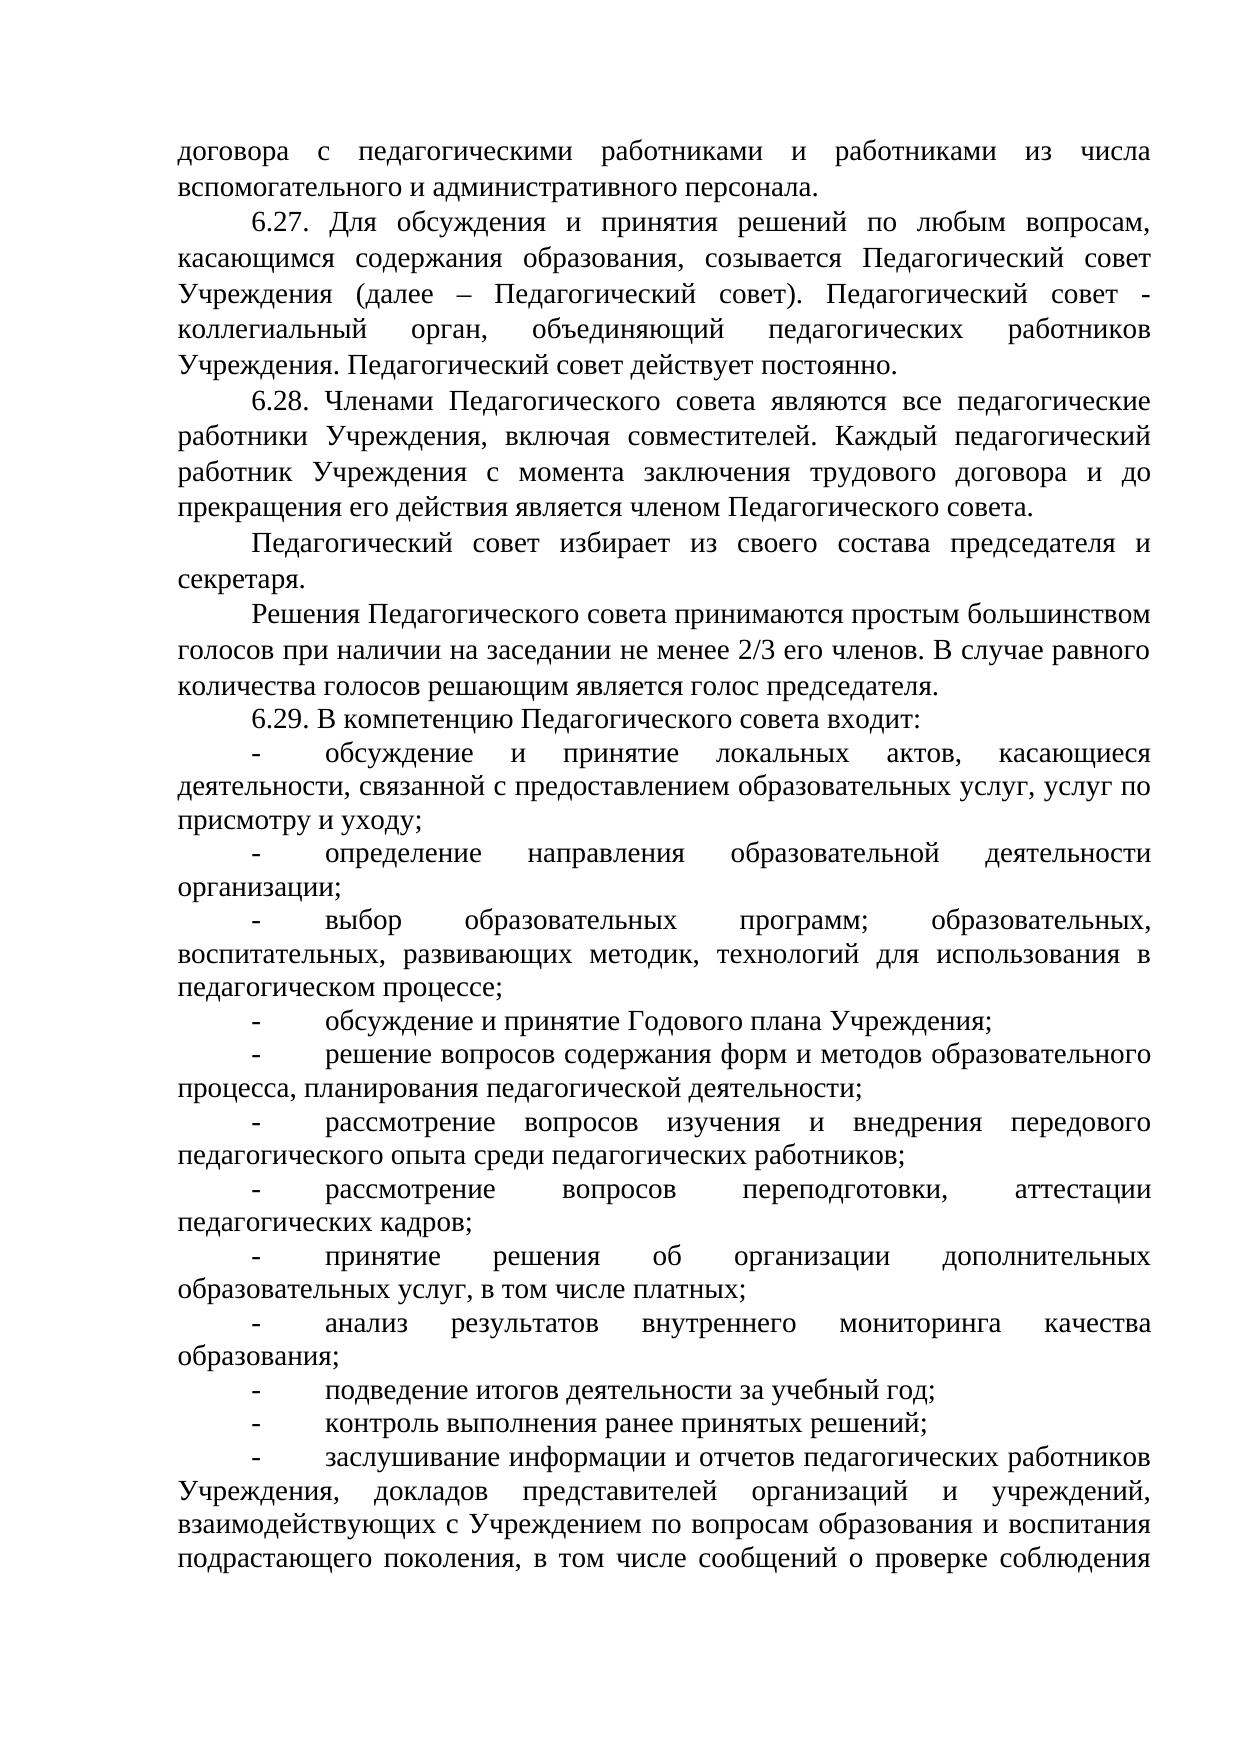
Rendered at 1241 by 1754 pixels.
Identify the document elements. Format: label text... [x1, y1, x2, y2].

list рассмотрение вопросов переподготовки, аттестации педагогических кадров; [177, 1171, 1152, 1238]
text 6.29. В компетенцию Педагогического совета входит: [177, 701, 1152, 735]
list контроль выполнения ранее принятых решений; [177, 1406, 1152, 1439]
text Педагогический совет избирает из своего состава председателя и секретаря. [177, 523, 1152, 594]
text Решения Педагогического совета принимаются простым большинством голосов при наличии на заседании не менее 2/3 его членов. В случае равного количества голосов решающим является голос председателя. [177, 594, 1152, 701]
list принятие решения об организации дополнительных образовательных услуг, в том числе платных; [177, 1238, 1152, 1305]
list рассмотрение вопросов изучения и внедрения передового педагогического опыта среди педагогических работников; [177, 1104, 1152, 1171]
list подведение итогов деятельности за учебный год; [177, 1372, 1152, 1406]
list обсуждение и принятие Годового плана Учреждения; [177, 1003, 1152, 1037]
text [177, 131, 1152, 202]
list решение вопросов содержания форм и методов образовательного процесса, планирования педагогической деятельности; [177, 1037, 1152, 1104]
list анализ результатов внутреннего мониторинга качества образования; [177, 1305, 1152, 1372]
text 6.28. Членами Педагогического совета являются все педагогические работники Учреждения, включая совместителей. Каждый педагогический работник Учреждения с момента заключения трудового договора и до прекращения его действия является членом Педагогического совета. [177, 381, 1152, 523]
list обсуждение и принятие локальных актов, касающиеся деятельности, связанной с предоставлением образовательных услуг, услуг по присмотру и уходу; [177, 735, 1152, 835]
list определение направления образовательной деятельности организации; [177, 835, 1152, 902]
list выбор образовательных программ; образовательных, воспитательных, развивающих методик, технологий для использования в педагогическом процессе; [177, 902, 1152, 1003]
text 6.27. Для обсуждения и принятия решений по любым вопросам, касающимся содержания образования, созывается Педагогический совет Учреждения (далее – Педагогический совет). Педагогический совет - коллегиальный орган, объединяющий педагогических работников Учреждения. Педагогический совет действует постоянно. [177, 202, 1152, 381]
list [177, 1439, 1152, 1573]
